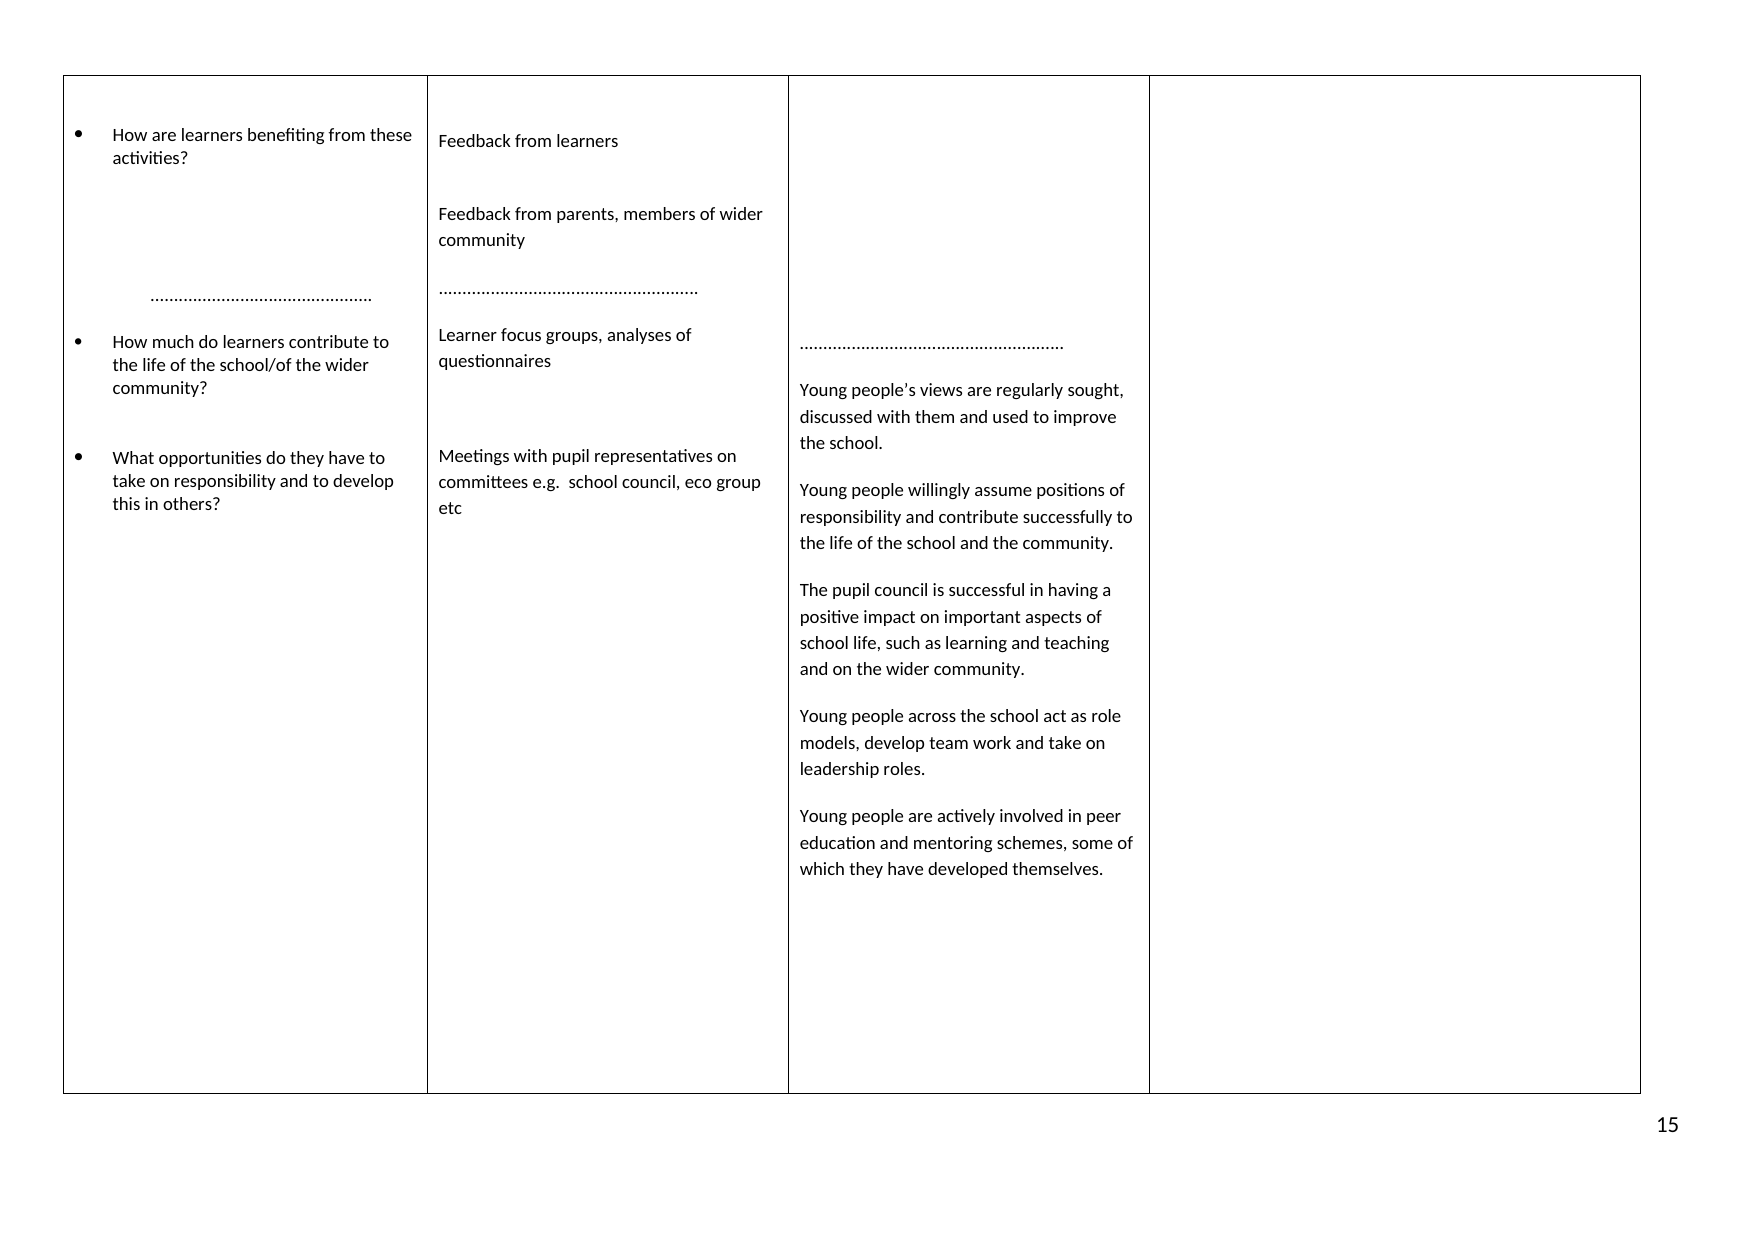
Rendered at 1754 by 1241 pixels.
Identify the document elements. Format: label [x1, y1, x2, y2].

table_cell [428, 76, 788, 1093]
table_cell [789, 76, 1149, 1093]
table_cell [64, 76, 427, 1093]
table_cell [1150, 76, 1640, 1093]
